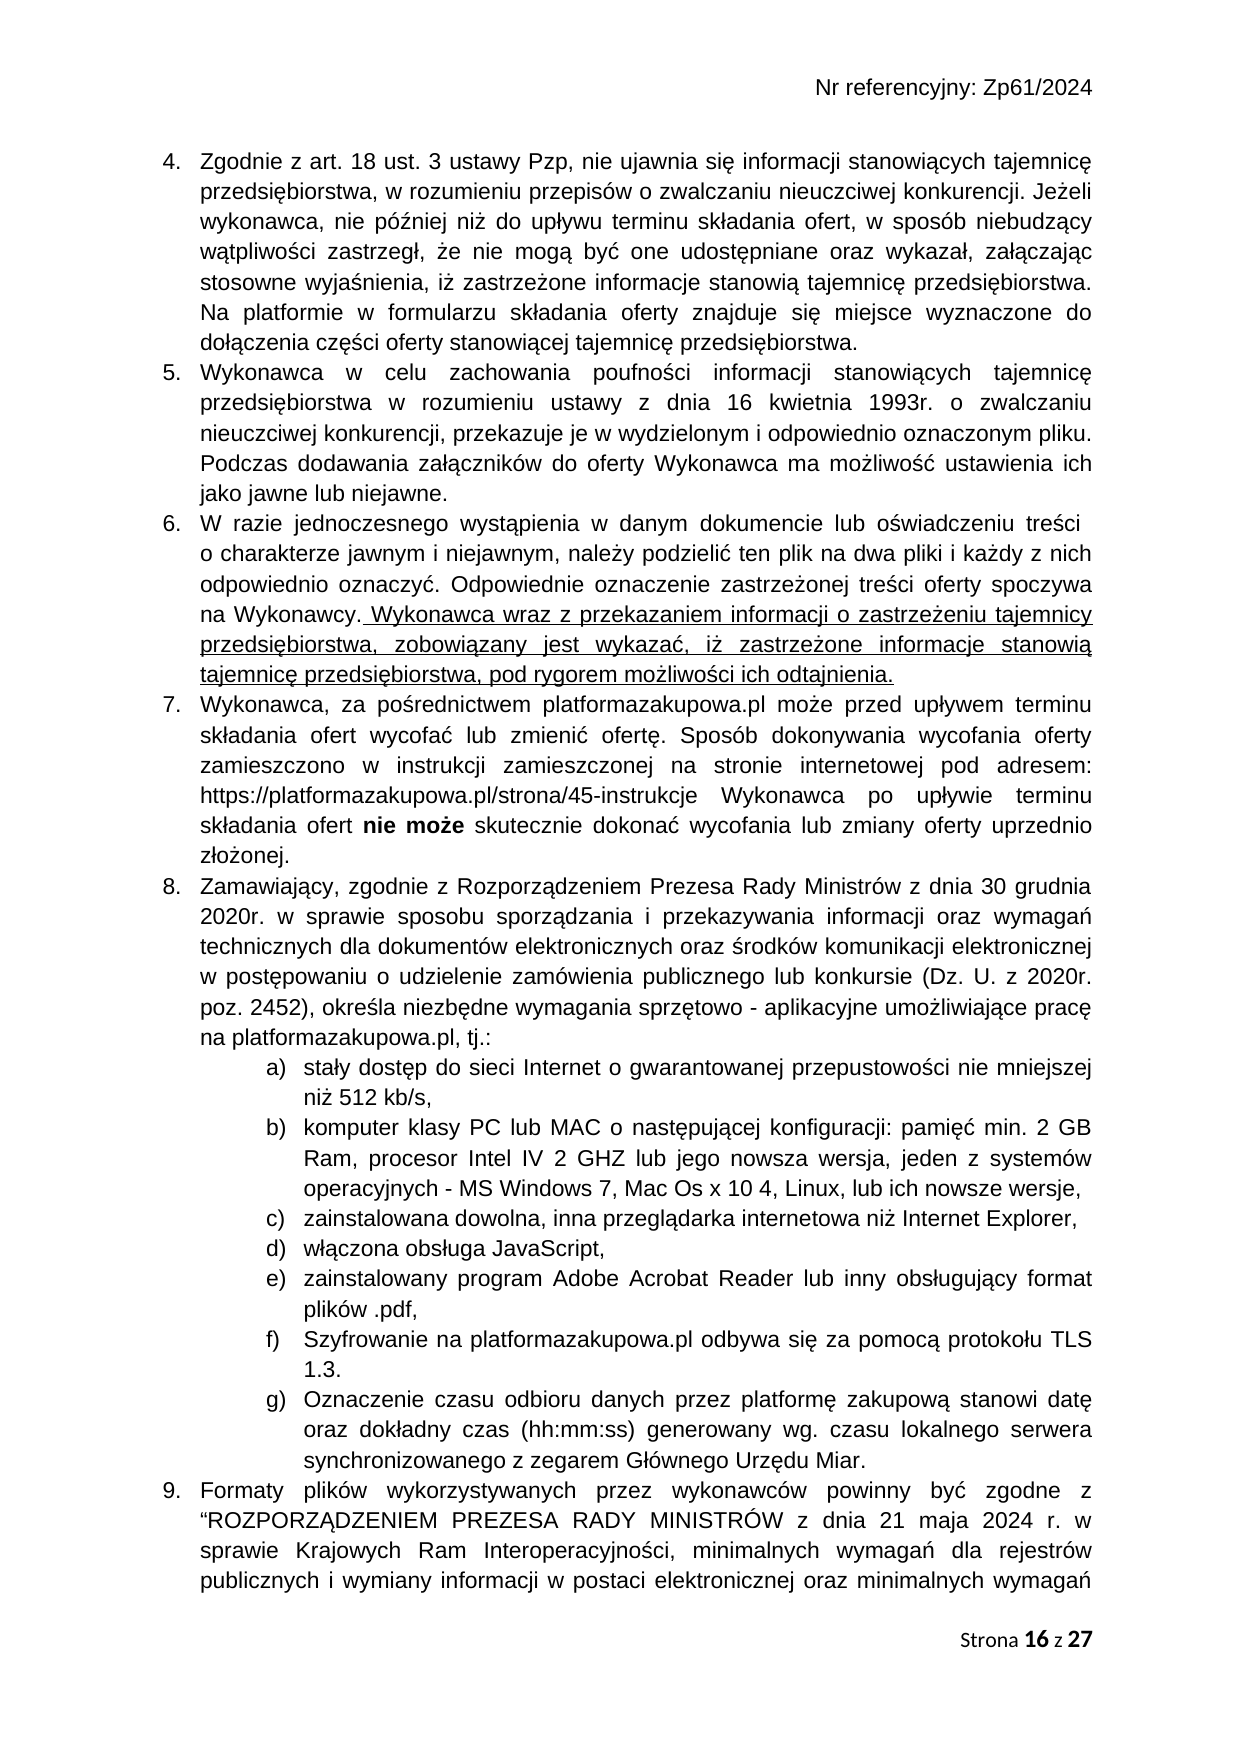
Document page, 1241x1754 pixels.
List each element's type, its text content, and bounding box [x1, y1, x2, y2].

list Zgodnie z art. 18 ust. 3 ustawy Pzp, nie ujawnia się informacji stanowiących tajemnicę przedsiębiorstwa, w rozumieniu przepisów o zwalczaniu nieuczciwej konkurencji. Jeżeli wykonawca, nie później niż do upływu terminu składania ofert, w sposób niebudzący wątpliwości zastrzegł, że nie mogą być one udostępniane oraz wykazał, załączając stosowne wyjaśnienia, iż zastrzeżone informacje stanowią tajemnicę przedsiębiorstwa. Na platformie w formularzu składania oferty znajduje się miejsce wyznaczone do dołączenia części oferty stanowiącej tajemnicę przedsiębiorstwa. [162, 148, 1093, 355]
list Zamawiający, zgodnie z Rozporządzeniem Prezesa Rady Ministrów z dnia 30 grudnia 2020r. w sprawie sposobu sporządzania i przekazywania informacji oraz wymagań technicznych dla dokumentów elektronicznych oraz środków komunikacji elektronicznej w postępowaniu o udzielenie zamówienia publicznego lub konkursie (Dz. U. z 2020r. poz. 2452), określa niezbędne wymagania sprzętowo - aplikacyjne umożliwiające pracę na platformazakupowa.pl, tj.: [162, 873, 1093, 1050]
list Wykonawca w celu zachowania poufności informacji stanowiących tajemnicę przedsiębiorstwa w rozumieniu ustawy z dnia 16 kwietnia 1993r. o zwalczaniu nieuczciwej konkurencji, przekazuje je w wydzielonym i odpowiednio oznaczonym pliku. Podczas dodawania załączników do oferty Wykonawca ma możliwość ustawienia ich jako jawne lub niejawne. [162, 359, 1093, 506]
list Szyfrowanie na platformazakupowa.pl odbywa się za pomocą protokołu TLS 1.3. [266, 1326, 1093, 1382]
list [162, 1477, 1093, 1594]
list Wykonawca, za pośrednictwem platformazakupowa.pl może przed upływem terminu składania ofert wycofać lub zmienić ofertę. Sposób dokonywania wycofania oferty zamieszczono w instrukcji zamieszczonej na stronie internetowej pod adresem: https://platformazakupowa.pl/strona/45-instrukcje Wykonawca po upływie terminu składania ofert nie może skutecznie dokonać wycofania lub zmiany oferty uprzednio złożonej. [162, 691, 1093, 869]
list W razie jednoczesnego wystąpienia w danym dokumencie lub oświadczeniu treści o charakterze jawnym i niejawnym, należy podzielić ten plik na dwa pliki i każdy z nich odpowiednio oznaczyć. Odpowiednie oznaczenie zastrzeżonej treści oferty spoczywa na Wykonawcy. Wykonawca wraz z przekazaniem informacji o zastrzeżeniu tajemnicy przedsiębiorstwa, zobowiązany jest wykazać, iż zastrzeżone informacje stanowią tajemnicę przedsiębiorstwa, pod rygorem możliwości ich odtajnienia. [162, 510, 1093, 687]
list zainstalowana dowolna, inna przeglądarka internetowa niż Internet Explorer, [266, 1205, 1093, 1231]
list zainstalowany program Adobe Acrobat Reader lub inny obsługujący format plików .pdf, [266, 1265, 1093, 1322]
list włączona obsługa JavaScript, [266, 1235, 1093, 1261]
list komputer klasy PC lub MAC o następującej konfiguracji: pamięć min. 2 GB Ram, procesor Intel IV 2 GHZ lub jego nowsza wersja, jeden z systemów operacyjnych - MS Windows 7, Mac Os x 10 4, Linux, lub ich nowsze wersje, [266, 1114, 1093, 1201]
list Oznaczenie czasu odbioru danych przez platformę zakupową stanowi datę oraz dokładny czas (hh:mm:ss) generowany wg. czasu lokalnego serwera synchronizowanego z zegarem Głównego Urzędu Miar. [266, 1386, 1093, 1473]
list stały dostęp do sieci Internet o gwarantowanej przepustowości nie mniejszej niż 512 kb/s, [266, 1054, 1093, 1110]
